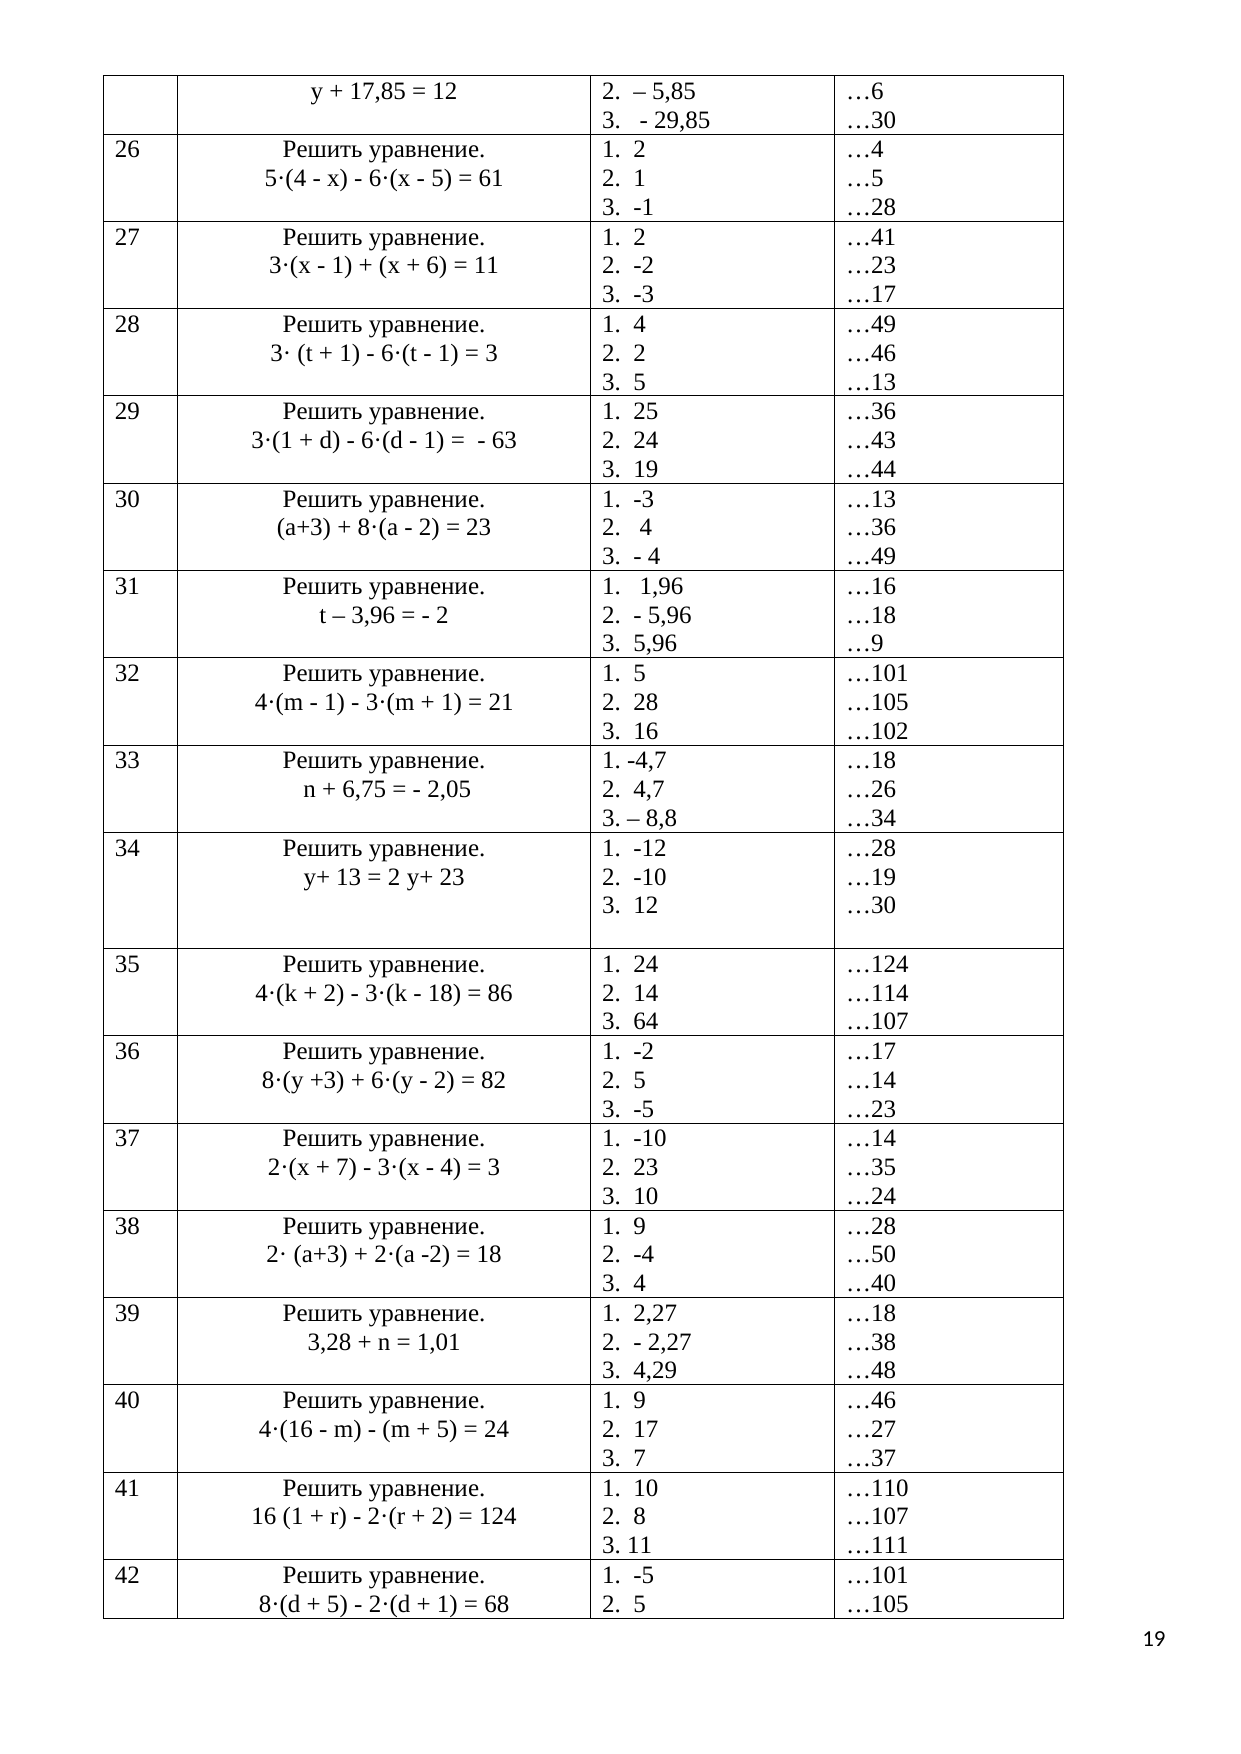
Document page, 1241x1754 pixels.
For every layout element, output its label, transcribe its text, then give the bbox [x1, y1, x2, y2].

table_cell …28 …50 …40 [835, 1211, 1063, 1297]
table_cell …110 …107 …111 [835, 1473, 1063, 1559]
table_cell …101 …105 …102 [835, 1560, 1063, 1617]
table_cell …14 …35 …24 [835, 1124, 1063, 1210]
table_cell 1. 2 2. 1 3. -1 [591, 135, 834, 221]
table_cell 1. 25 2. 24 3. 19 [591, 396, 834, 483]
table_cell 38 [104, 1211, 177, 1297]
table_cell 1. -12 2. -10 3. 12 [591, 833, 834, 948]
table_cell Решить уравнение. 5·(4 - x) - 6·(x - 5) = 61 [178, 135, 590, 221]
table_cell 30 [104, 484, 177, 570]
table_cell 31 [104, 571, 177, 657]
table_cell 1. -4,7 2. 4,7 3. – 8,8 [591, 746, 834, 832]
table_cell 39 [104, 1298, 177, 1384]
table_cell …41 …23 …17 [835, 222, 1063, 308]
table_cell 1. 5 2. 28 3. 16 [591, 658, 834, 744]
table_cell 1. 2 2. -2 3. -3 [591, 222, 834, 308]
table_cell 29 [104, 396, 177, 483]
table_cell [178, 76, 590, 133]
table_cell 1. 4 2. 2 3. 5 [591, 309, 834, 395]
table_cell …36 …43 …44 [835, 396, 1063, 483]
table_cell 1. 24 2. 14 3. 64 [591, 949, 834, 1035]
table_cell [591, 76, 834, 133]
table_cell …101 …105 …102 [835, 658, 1063, 744]
table_cell 1. -2 2. 5 3. -5 [591, 1036, 834, 1122]
table_cell …4 …5 …28 [835, 135, 1063, 221]
table_cell Решить уравнение. 3,28 + n = 1,01 [178, 1298, 590, 1384]
table_cell Решить уравнение. (a+3) + 8·(a - 2) = 23 [178, 484, 590, 570]
table_cell …13 …36 …49 [835, 484, 1063, 570]
table_cell 1. 9 2. 17 3. 7 [591, 1385, 834, 1472]
table_cell …18 …38 …48 [835, 1298, 1063, 1384]
table_cell 26 [104, 135, 177, 221]
table_cell Решить уравнение. 3·(x - 1) + (x + 6) = 11 [178, 222, 590, 308]
table_cell Решить уравнение. 3·(1 + d) - 6·(d - 1) = - 63 [178, 396, 590, 483]
table_cell Решить уравнение. t – 3,96 = - 2 [178, 571, 590, 657]
table_cell 28 [104, 309, 177, 395]
table_cell Решить уравнение. n + 6,75 = - 2,05 [178, 746, 590, 832]
table_cell 34 [104, 833, 177, 948]
table_cell …16 …18 …9 [835, 571, 1063, 657]
table_cell 25 [104, 76, 177, 133]
table_cell 33 [104, 746, 177, 832]
table_cell Решить уравнение. 4·(k + 2) - 3·(k - 18) = 86 [178, 949, 590, 1035]
table_cell …46 …27 …37 [835, 1385, 1063, 1472]
table_cell Решить уравнение. 3· (t + 1) - 6·(t - 1) = 3 [178, 309, 590, 395]
table_cell 1. 9 2. -4 3. 4 [591, 1211, 834, 1297]
table_cell Решить уравнение. 4·(16 - m) - (m + 5) = 24 [178, 1385, 590, 1472]
table_cell …3 …6 …30 [835, 76, 1063, 133]
table_cell Решить уравнение. y+ 13 = 2 y+ 23 [178, 833, 590, 948]
table_cell 41 [104, 1473, 177, 1559]
table_cell 40 [104, 1385, 177, 1472]
table_cell …18 …26 …34 [835, 746, 1063, 832]
table_cell 1. -3 2. 4 3. - 4 [591, 484, 834, 570]
table_cell Решить уравнение. 4·(m - 1) - 3·(m + 1) = 21 [178, 658, 590, 744]
table_cell 27 [104, 222, 177, 308]
table_cell …17 …14 …23 [835, 1036, 1063, 1122]
table_cell 32 [104, 658, 177, 744]
table_cell 35 [104, 949, 177, 1035]
table_cell …28 …19 …30 [835, 833, 1063, 948]
table_cell 36 [104, 1036, 177, 1122]
table_cell Решить уравнение. 16 (1 + r) - 2·(r + 2) = 124 [178, 1473, 590, 1559]
table_cell 1. 10 2. 8 3. 11 [591, 1473, 834, 1559]
table_cell …49 …46 …13 [835, 309, 1063, 395]
table_cell …124 …114 …107 [835, 949, 1063, 1035]
table_cell 42 [104, 1560, 177, 1617]
table_cell 37 [104, 1124, 177, 1210]
table_cell Решить уравнение. 2·(x + 7) - 3·(x - 4) = 3 [178, 1124, 590, 1210]
table_cell 1. 2,27 2. - 2,27 3. 4,29 [591, 1298, 834, 1384]
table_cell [178, 1560, 590, 1617]
table_cell 1. 1,96 2. - 5,96 3. 5,96 [591, 571, 834, 657]
table_cell Решить уравнение. 8·(y +3) + 6·(y - 2) = 82 [178, 1036, 590, 1122]
table_cell 1. -5 2. 5 3. 8 [591, 1560, 834, 1617]
table_cell 1. -10 2. 23 3. 10 [591, 1124, 834, 1210]
table_cell Решить уравнение. 2· (a+3) + 2·(a -2) = 18 [178, 1211, 590, 1297]
